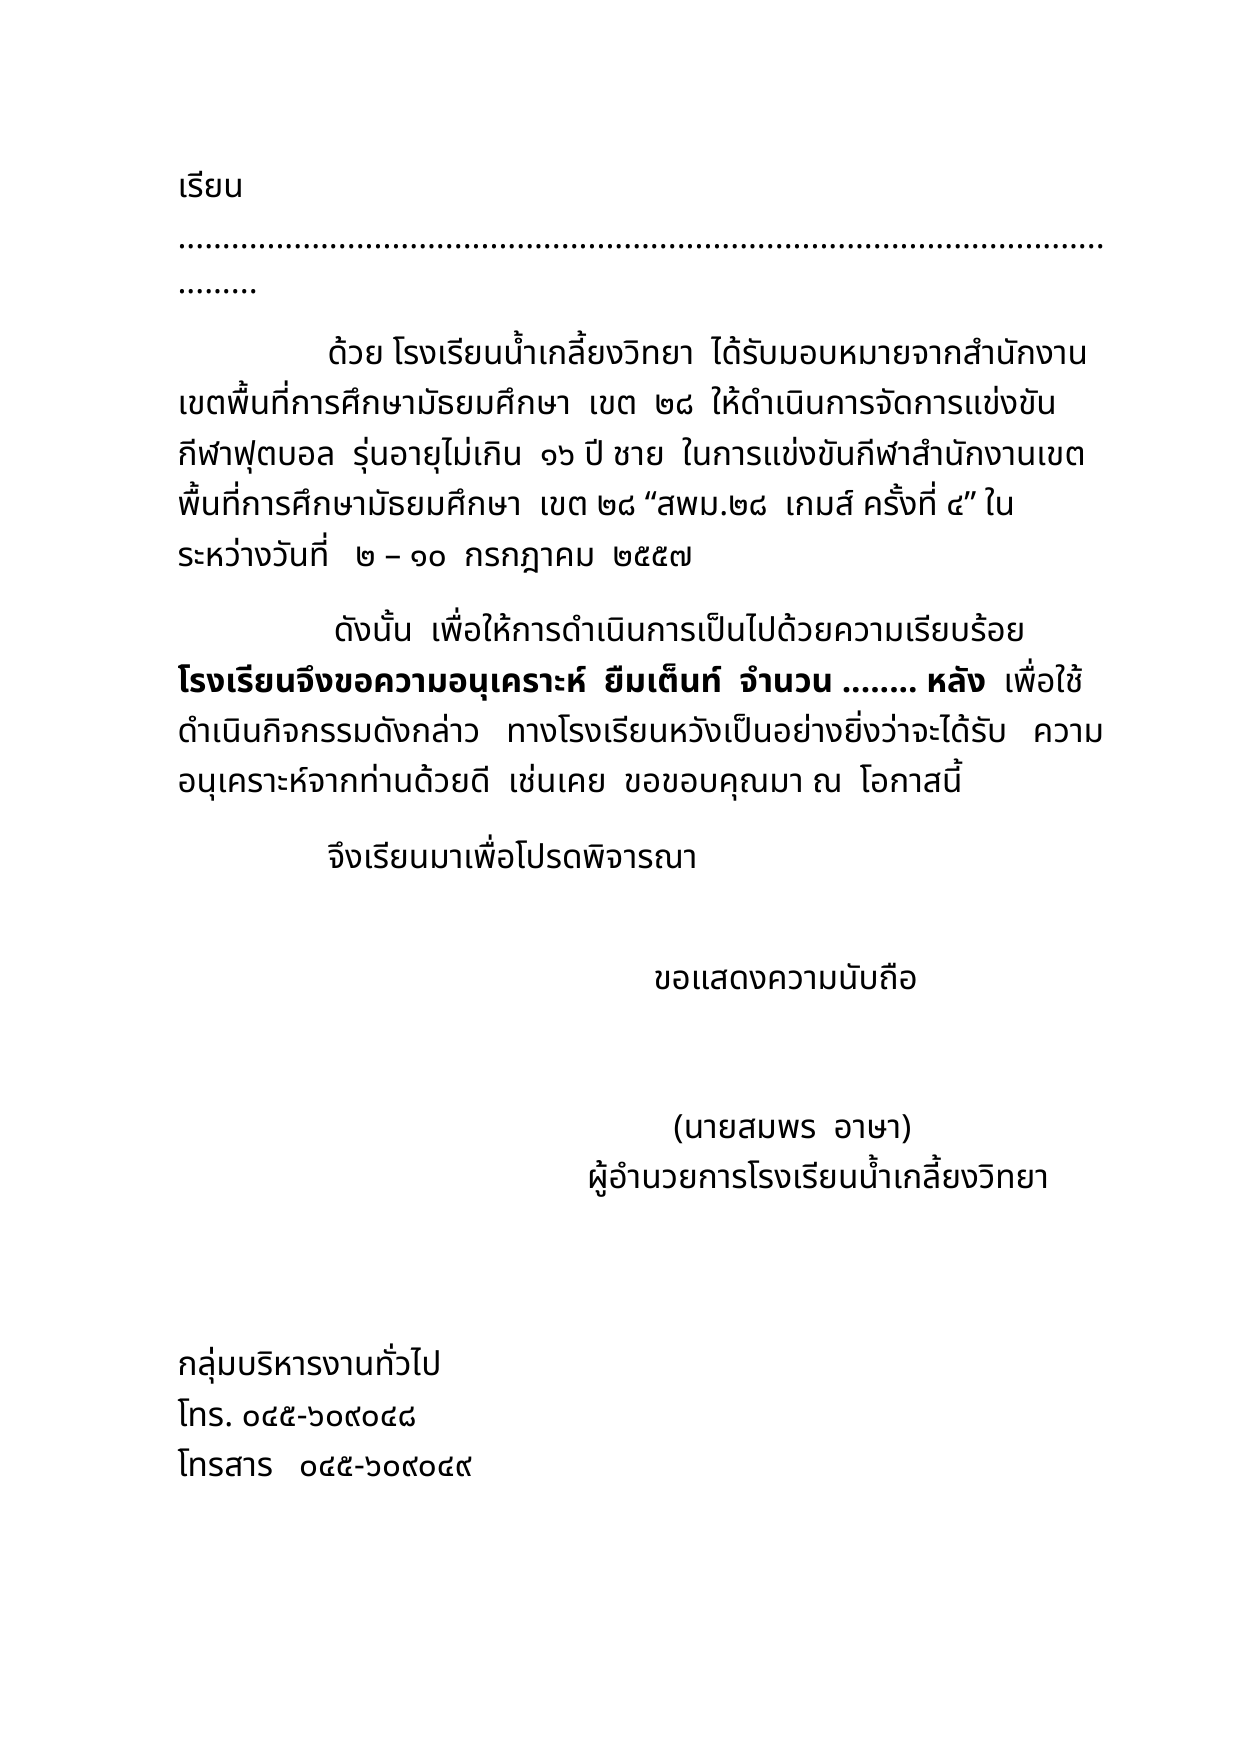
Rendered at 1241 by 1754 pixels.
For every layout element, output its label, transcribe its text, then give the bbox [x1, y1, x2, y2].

text กลุ่มบริหารงานทั่วไป [177, 1340, 1107, 1390]
text ด้วย โรงเรียนน้ำเกลี้ยงวิทยา ได้รับมอบหมายจากสำนักงานเขตพื้นที่การศึกษามัธยมศึกษา เขต ๒๘ ให้ดำเนินการจัดการแข่งขันกีฬาฟุตบอล รุ่นอายุไม่เกิน ๑๖ ปี ชาย ในการแข่งขันกีฬาสำนักงานเขตพื้นที่การศึกษามัธยมศึกษา เขต ๒๘ “สพม.๒๘ เกมส์ ครั้งที่ ๔” ในระหว่างวันที่ ๒ – ๑๐ กรกฎาคม ๒๕๕๗ [177, 329, 1107, 581]
text ขอแสดงความนับถือ [177, 954, 1107, 1004]
text โทร. ๐๔๕-๖๐๙๐๔๘ [177, 1390, 1107, 1441]
text ดังนั้น เพื่อให้การดำเนินการเป็นไปด้วยความเรียบร้อย โรงเรียนจึงขอความอนุเคราะห์ ยืมเต็นท์ จำนวน ........ หลัง เพื่อใช้ดำเนินกิจกรรมดังกล่าว ทางโรงเรียนหวังเป็นอย่างยิ่งว่าจะได้รับ ความอนุเคราะห์จากท่านด้วยดี เช่นเคย ขอขอบคุณมา ณ โอกาสนี้ [177, 606, 1107, 808]
text โทรสาร ๐๔๕-๖๐๙๐๔๙ [177, 1441, 1107, 1492]
text จึงเรียนมาเพื่อโปรดพิจารณา [252, 833, 1107, 883]
text (นายสมพร อาษา) [177, 1103, 1107, 1153]
text ผู้อำนวยการโรงเรียนน้ำเกลี้ยงวิทยา [177, 1153, 1107, 1204]
text เรียน ................................................................................................................. [177, 162, 1107, 304]
